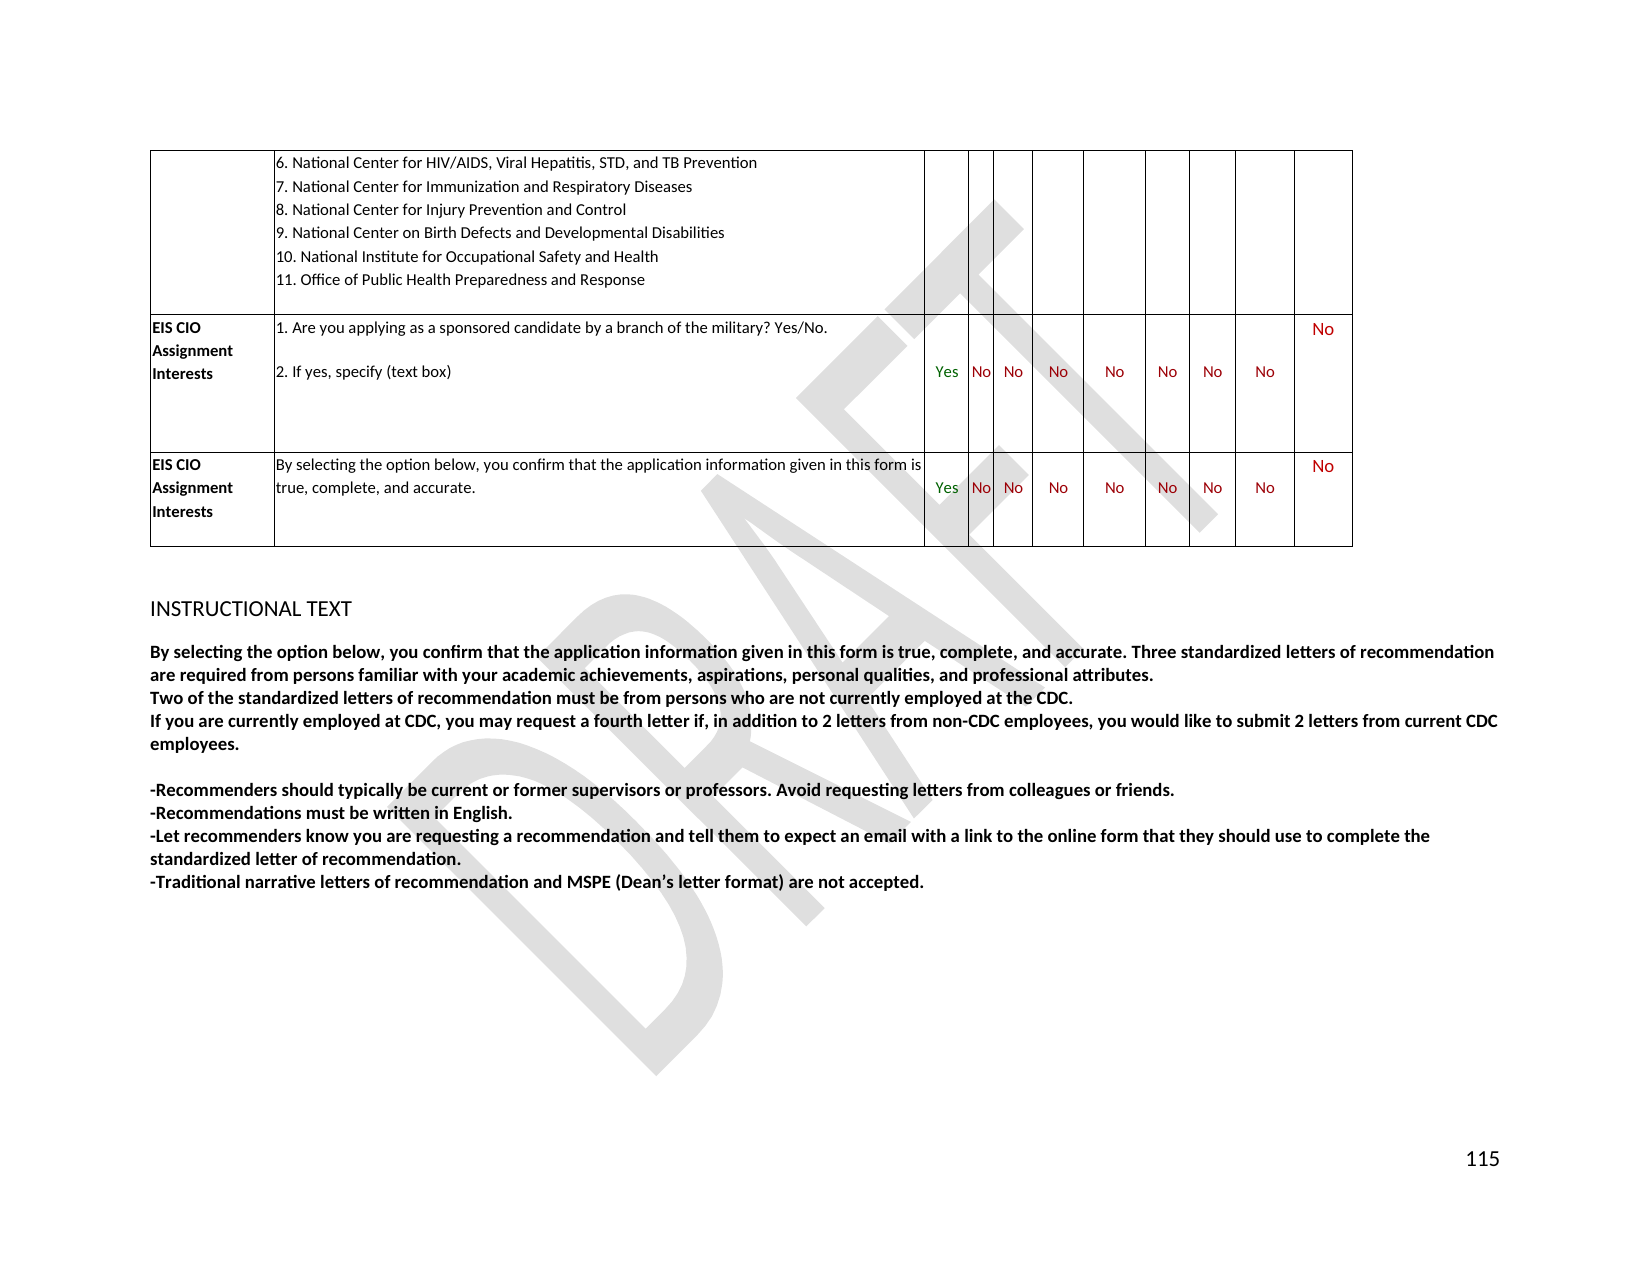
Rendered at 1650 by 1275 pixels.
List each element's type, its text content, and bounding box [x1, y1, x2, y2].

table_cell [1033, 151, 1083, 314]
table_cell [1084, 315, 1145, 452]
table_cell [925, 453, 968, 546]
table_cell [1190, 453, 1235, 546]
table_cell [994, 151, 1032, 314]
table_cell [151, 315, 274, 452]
text -Traditional narrative letters of recommendation and MSPE (Dean’s letter format) are not accepted. [150, 870, 1500, 893]
text -Let recommenders know you are requesting a recommendation and tell them to expect an email with a link to the online form that they should use to complete the standardized letter of recommendation. [150, 824, 1500, 870]
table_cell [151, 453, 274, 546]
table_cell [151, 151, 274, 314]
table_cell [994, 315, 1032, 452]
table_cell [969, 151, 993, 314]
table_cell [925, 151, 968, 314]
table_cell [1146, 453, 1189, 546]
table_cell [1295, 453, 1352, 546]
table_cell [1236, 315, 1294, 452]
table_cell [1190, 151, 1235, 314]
text Two of the standardized letters of recommendation must be from persons who are not currently employed at the CDC. [150, 687, 1500, 709]
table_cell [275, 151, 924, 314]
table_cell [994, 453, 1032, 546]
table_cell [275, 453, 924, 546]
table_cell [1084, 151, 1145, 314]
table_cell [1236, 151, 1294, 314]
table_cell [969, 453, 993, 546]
text By selecting the option below, you confirm that the application information given in this form is true, complete, and accurate. Three standardized letters of recommendation are required from persons familiar with your academic achievements, aspirations, personal qualities, and professional attributes. [150, 641, 1500, 687]
text -Recommendations must be written in English. [150, 801, 1500, 824]
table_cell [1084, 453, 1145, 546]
text INSTRUCTIONAL TEXT [150, 594, 1500, 622]
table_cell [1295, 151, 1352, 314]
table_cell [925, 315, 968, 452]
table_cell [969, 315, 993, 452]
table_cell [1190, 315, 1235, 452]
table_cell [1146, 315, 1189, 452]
text -Recommenders should typically be current or former supervisors or professors. Avoid requesting letters from colleagues or friends. [150, 778, 1500, 801]
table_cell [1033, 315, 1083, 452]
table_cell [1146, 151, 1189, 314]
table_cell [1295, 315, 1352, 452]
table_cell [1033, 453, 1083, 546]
text If you are currently employed at CDC, you may request a fourth letter if, in addition to 2 letters from non-CDC employees, you would like to submit 2 letters from current CDC employees. [150, 709, 1500, 755]
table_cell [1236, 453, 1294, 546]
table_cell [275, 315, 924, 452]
